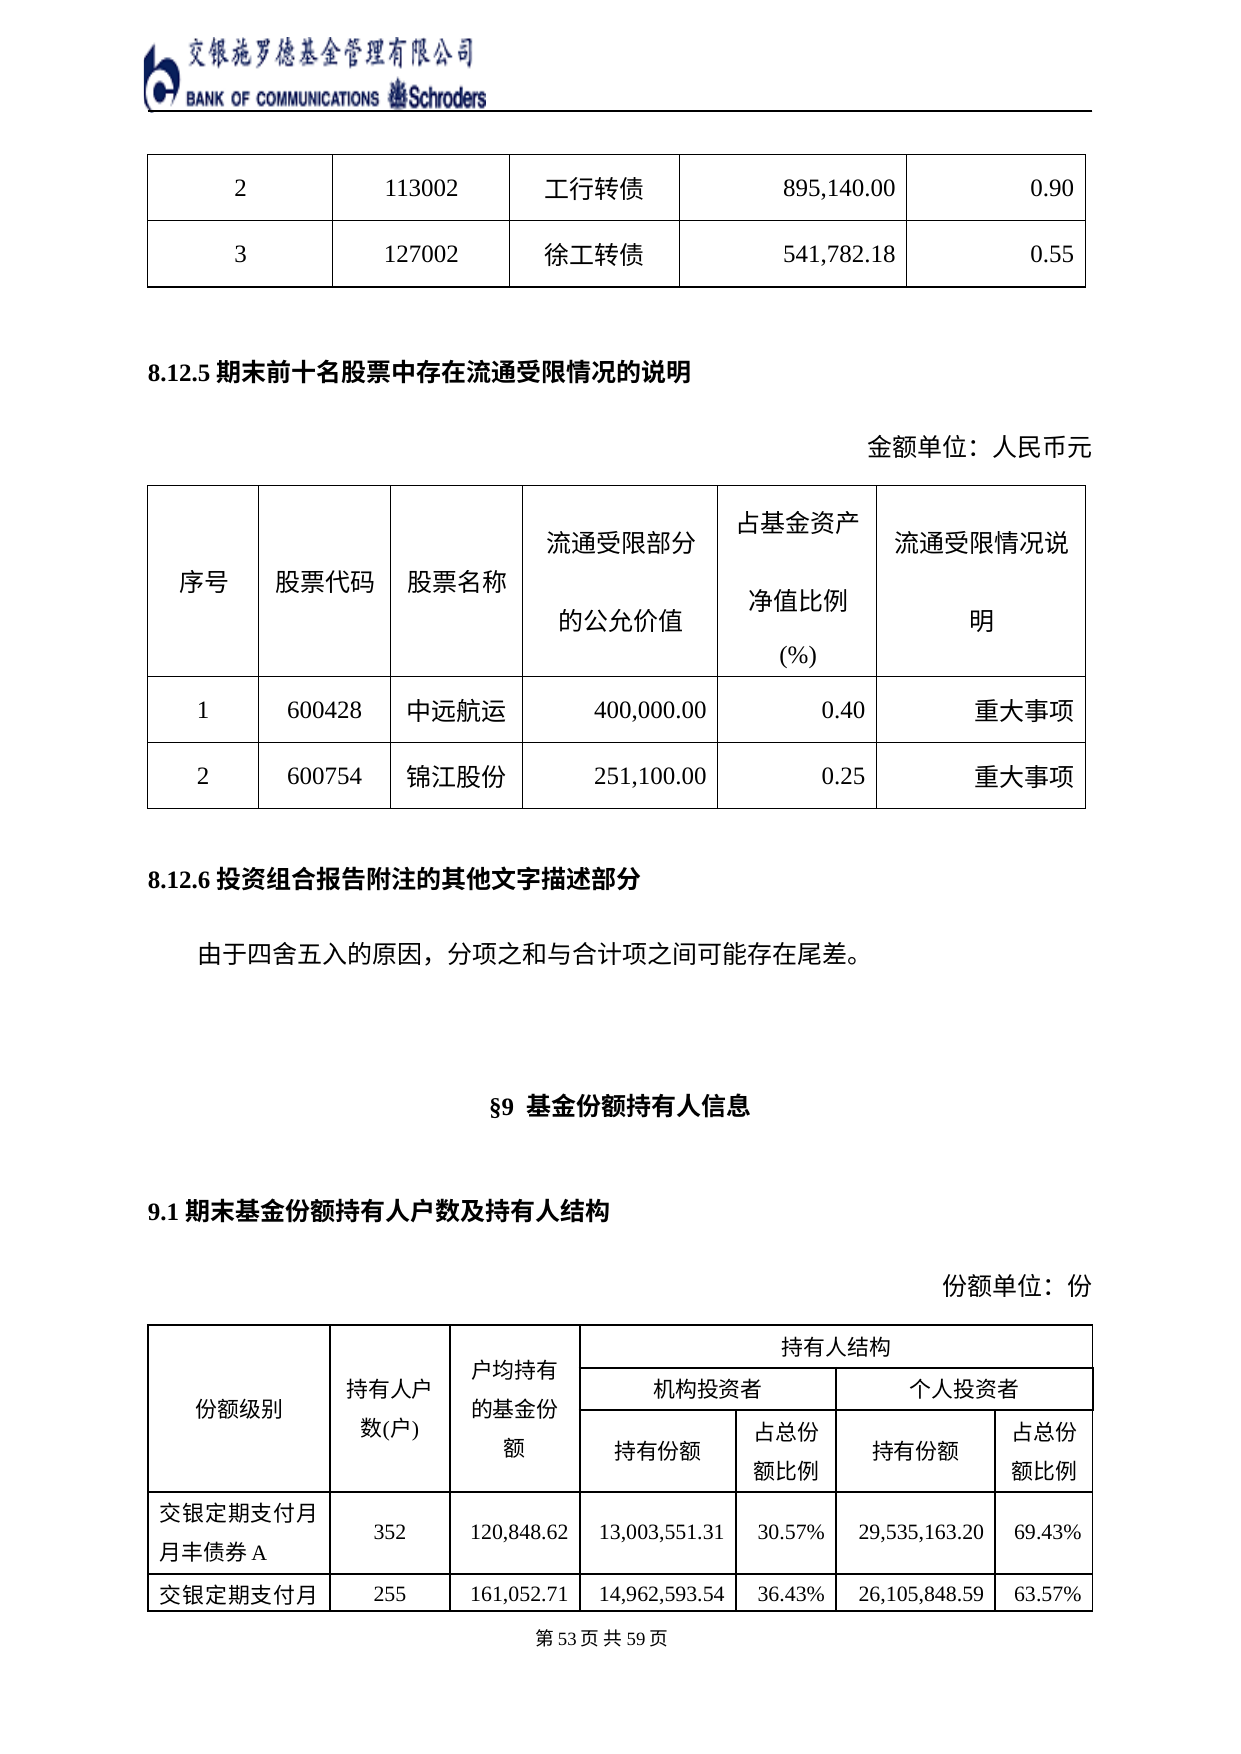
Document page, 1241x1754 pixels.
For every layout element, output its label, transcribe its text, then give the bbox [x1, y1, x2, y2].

subtitle 8.12.5 期末前十名股票中存在流通受限情况的说明 [148, 338, 1092, 403]
subtitle 9.1 期末基金份额持有人户数及持有人结构 [148, 1177, 1092, 1242]
table_cell 交银定期支付月月丰债券C [149, 1575, 329, 1610]
table_cell 持有份额 [837, 1411, 994, 1491]
table_cell 占总份额比例 [737, 1411, 835, 1491]
table_cell 1 [148, 677, 258, 742]
picture [143, 37, 486, 113]
table_cell 400,000.00 [523, 677, 717, 742]
table_cell 26,105,848.59 [837, 1575, 994, 1610]
table_cell 交银定期支付月月丰债券A [149, 1493, 329, 1572]
table_cell 30.57% [737, 1493, 835, 1572]
table_header 占基金资产净值比例(%) [718, 486, 876, 676]
table_cell 个人投资者 [837, 1369, 1092, 1409]
table_cell 0.25 [718, 743, 876, 808]
table_header 序号 [148, 486, 258, 676]
table_cell 2 [148, 743, 258, 808]
table_header 持有人户数(户) [331, 1326, 449, 1491]
table_cell 541,782.18 [680, 221, 906, 286]
table_header 股票名称 [391, 486, 522, 676]
table_cell 2 [148, 155, 332, 220]
table_cell 352 [331, 1493, 449, 1572]
text 由于四舍五入的原因，分项之和与合计项之间可能存在尾差。 [148, 920, 1092, 985]
table_cell 重大事项 [877, 743, 1085, 808]
table_cell 251,100.00 [523, 743, 717, 808]
table_cell 重大事项 [877, 677, 1085, 742]
table_cell 63.57% [996, 1575, 1092, 1610]
table_cell 69.43% [996, 1493, 1092, 1572]
table_cell 持有份额 [581, 1411, 735, 1491]
table_cell 0.90 [907, 155, 1085, 220]
table_cell 600754 [259, 743, 390, 808]
subtitle 8.12.6 投资组合报告附注的其他文字描述部分 [148, 845, 1092, 910]
table_cell 中远航运 [391, 677, 522, 742]
table_cell 113002 [333, 155, 509, 220]
table_header 流通受限情况说明 [877, 486, 1085, 676]
table_cell 36.43% [737, 1575, 835, 1610]
subtitle §9 基金份额持有人信息 [148, 1072, 1092, 1137]
table_header 股票代码 [259, 486, 390, 676]
table_header 户均持有的基金份额 [451, 1326, 579, 1491]
table_cell 3 [148, 221, 332, 286]
table_cell 255 [331, 1575, 449, 1610]
table_cell 0.40 [718, 677, 876, 742]
table_header 持有人结构 [581, 1326, 1092, 1367]
table_cell 徐工转债 [510, 221, 679, 286]
table_cell 127002 [333, 221, 509, 286]
table_cell 161,052.71 [451, 1575, 579, 1610]
table_cell 895,140.00 [680, 155, 906, 220]
table_cell 14,962,593.54 [581, 1575, 735, 1610]
table_header 流通受限部分的公允价值 [523, 486, 717, 676]
table_cell 0.55 [907, 221, 1085, 286]
text 份额单位：份 [149, 1252, 1092, 1317]
table_cell 13,003,551.31 [581, 1493, 735, 1572]
table_cell 29,535,163.20 [837, 1493, 994, 1572]
table_cell 120,848.62 [451, 1493, 579, 1572]
table_cell 机构投资者 [581, 1369, 835, 1409]
table_cell 占总份额比例 [996, 1411, 1092, 1491]
table_cell 工行转债 [510, 155, 679, 220]
table_cell 600428 [259, 677, 390, 742]
table_header 份额级别 [149, 1326, 329, 1491]
table_cell 锦江股份 [391, 743, 522, 808]
text 金额单位：人民币元 [149, 413, 1092, 478]
